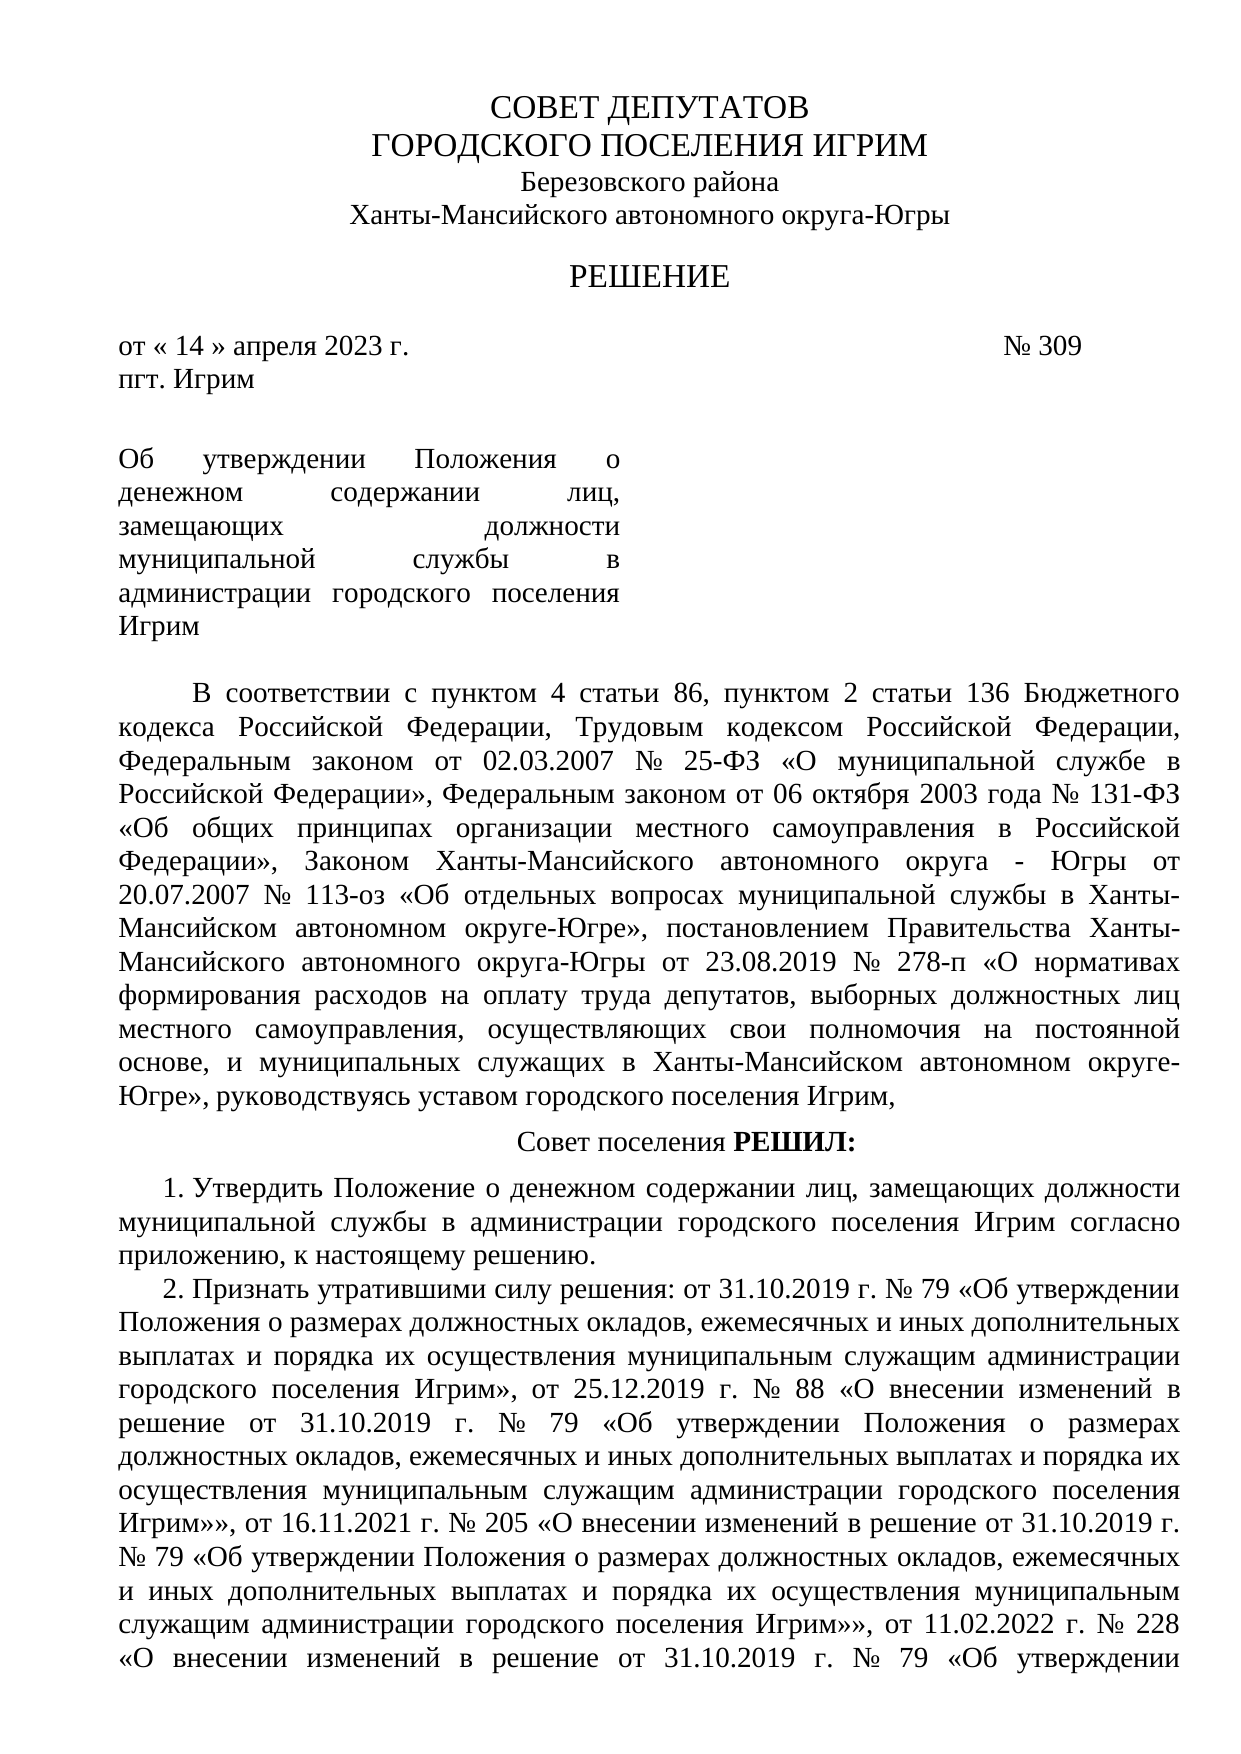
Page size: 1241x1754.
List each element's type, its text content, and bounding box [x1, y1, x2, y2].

text ГОРОДСКОГО ПОСЕЛЕНИЯ ИГРИМ [118, 125, 1181, 164]
text СОВЕТ ДЕПУТАТОВ [118, 87, 1181, 125]
text Совет поселения РЕШИЛ: [118, 1124, 1181, 1158]
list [118, 1271, 1181, 1673]
text пгт. Игрим [118, 361, 1181, 395]
list Утвердить Положение о денежном содержании лиц, замещающих должности муниципальной службы в администрации городского поселения Игрим согласно приложению, к настоящему решению. [118, 1170, 1181, 1271]
subtitle РЕШЕНИЕ [118, 256, 1181, 294]
text от « 14 » апреля 2023 г. № 309 [118, 328, 1181, 361]
text Ханты-Мансийского автономного округа-Югры [118, 197, 1181, 231]
text Об утверждении Положения о денежном содержании лиц, замещающих должности муниципальной службы в администрации городского поселения Игрим [118, 441, 620, 642]
text Березовского района [118, 164, 1181, 197]
text В соответствии с пунктом 4 статьи 86, пунктом 2 статьи 136 Бюджетного кодекса Российской Федерации, Трудовым кодексом Российской Федерации, Федеральным законом от 02.03.2007 № 25-ФЗ «О муниципальной службе в Российской Федерации», Федеральным законом от 06 октября 2003 года № 131-ФЗ «Об общих принципах организации местного самоуправления в Российской Федерации», Законом Ханты-Мансийского автономного округа - Югры от 20.07.2007 № 113-оз «Об отдельных вопросах муниципальной службы в Ханты-Мансийском автономном округе-Югре», постановлением Правительства Ханты-Мансийского автономного округа-Югры от 23.08.2019 № 278-п «О нормативах формирования расходов на оплату труда депутатов, выборных должностных лиц местного самоуправления, осуществляющих свои полномочия на постоянной основе, и муниципальных служащих в Ханты-Мансийском автономном округе-Югре», руководствуясь уставом городского поселения Игрим, [118, 676, 1181, 1112]
